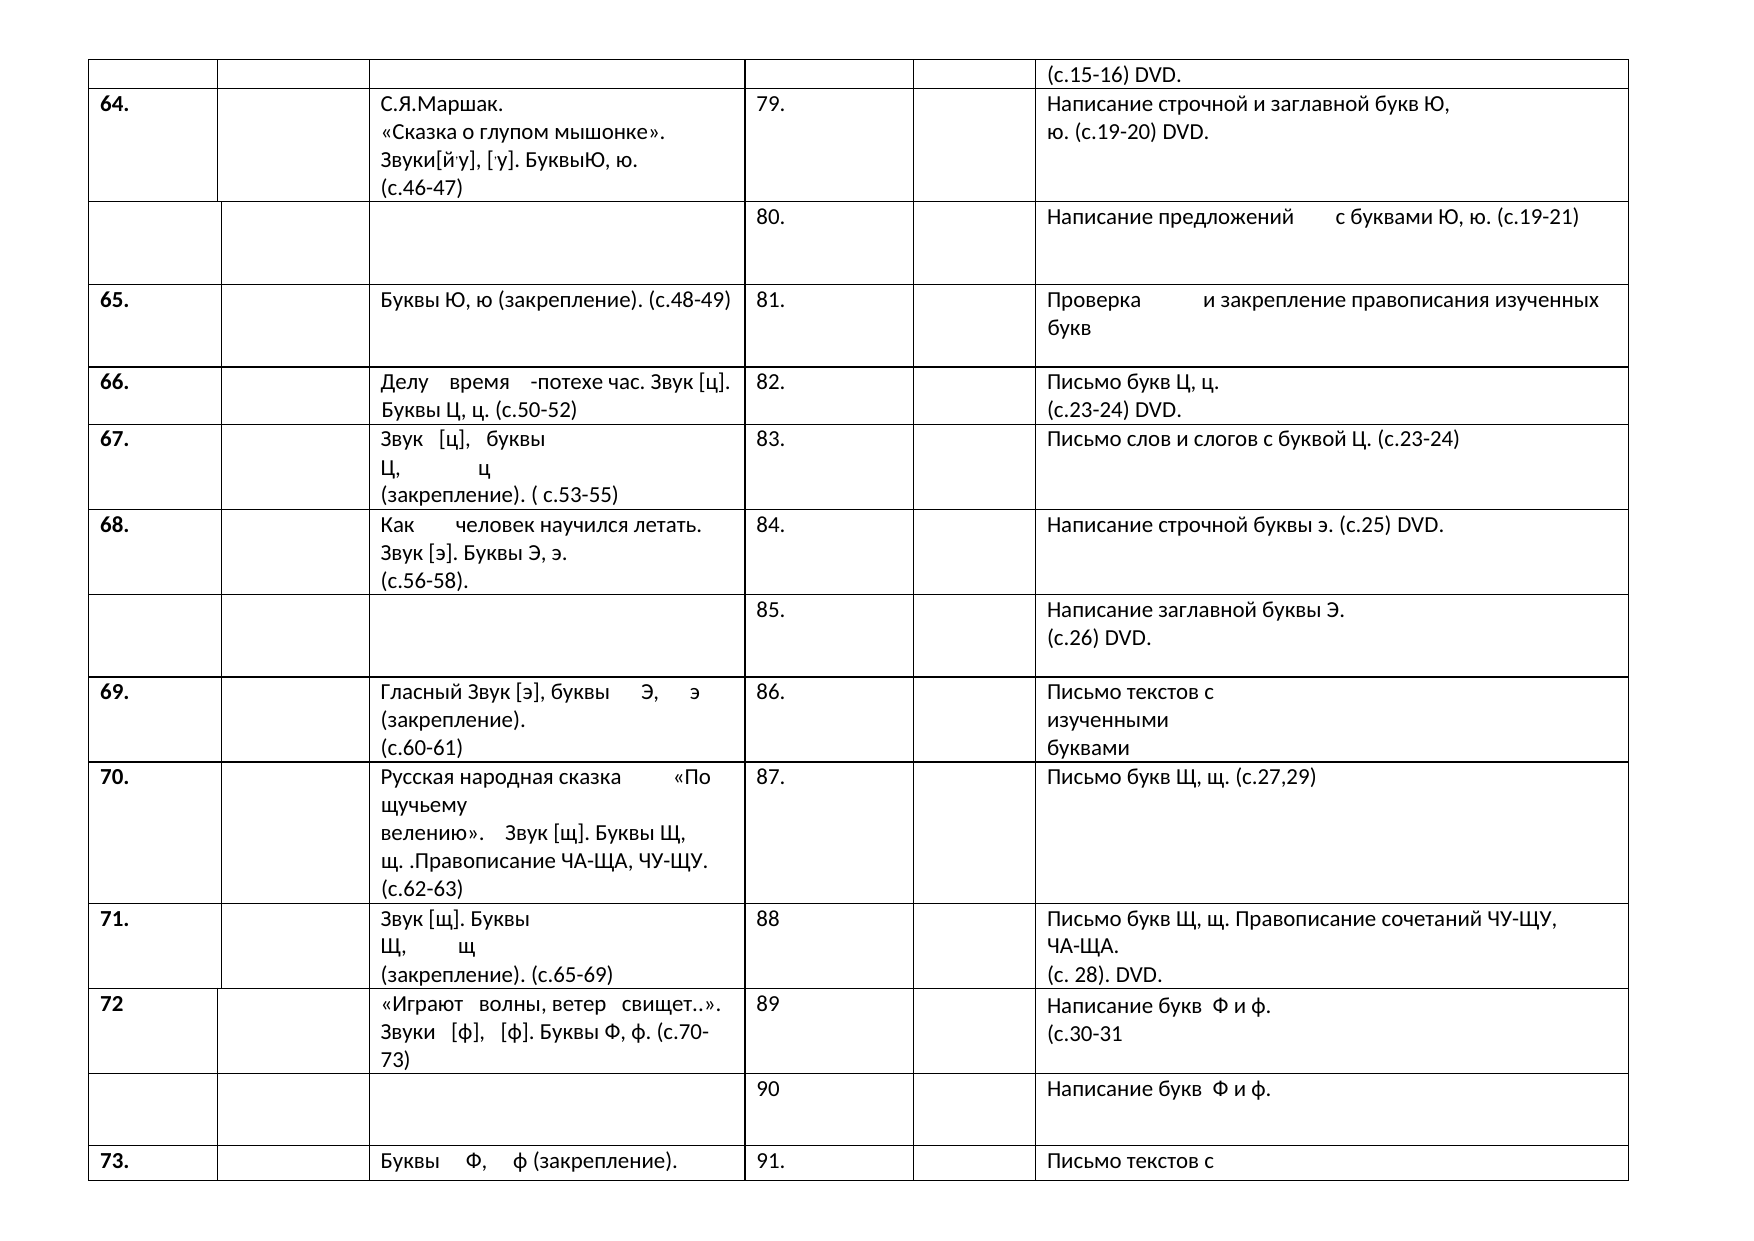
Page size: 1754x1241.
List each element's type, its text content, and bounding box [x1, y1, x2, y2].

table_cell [1036, 60, 1628, 88]
table_cell [89, 595, 221, 676]
table_cell 72 [89, 989, 217, 1073]
table_cell 79. [746, 89, 913, 201]
table_cell 89 [746, 989, 913, 1073]
table_cell 80. [746, 202, 913, 284]
table_cell 63 [89, 60, 217, 88]
table_cell [222, 425, 369, 509]
table_cell Написание заглавной буквы Э. (с.26) DVD. [1036, 595, 1628, 676]
table_cell [89, 1074, 217, 1145]
table_cell [370, 595, 744, 676]
table_cell 86. [746, 678, 913, 761]
table_cell [89, 202, 221, 284]
table_cell [222, 368, 369, 423]
table_cell Гласный Звук [э], буквы Э, э (закрепление). (с.60-61) [370, 678, 744, 761]
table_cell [370, 60, 744, 88]
table_cell [222, 510, 369, 594]
table_cell [914, 285, 1035, 366]
table_cell 90 [746, 1074, 913, 1145]
table_cell Делу время -потехе час. Звук [ц]. Буквы Ц, ц. (с.50-52) [370, 368, 744, 423]
table_cell 70. [89, 763, 221, 903]
table_cell 87. [746, 763, 913, 903]
table_cell 71. [89, 904, 221, 988]
table_cell Звук [ц], буквы Ц, ц (закрепление). ( с.53-55) [370, 425, 744, 509]
table_cell [914, 1074, 1035, 1145]
table_cell Написание строчной буквы э. (с.25) DVD. [1036, 510, 1628, 594]
table_cell [914, 989, 1035, 1073]
table_cell [914, 89, 1035, 201]
table_cell [914, 202, 1035, 284]
table_cell [370, 1074, 744, 1145]
table_cell 91. [746, 1146, 913, 1180]
table_cell Письмо слов и слогов с буквой Ц. (с.23-24) [1036, 425, 1628, 509]
table_cell [218, 60, 369, 88]
table_cell [222, 202, 369, 284]
table_cell Как человек научился летать. Звук [э]. Буквы Э, э. (с.56-58). [370, 510, 744, 594]
table_cell [222, 763, 369, 903]
table_cell Письмо букв Щ, щ. Правописание сочетаний ЧУ-ЩУ, ЧА-ЩА. (с. 28). DVD. [1036, 904, 1628, 988]
table_cell 65. [89, 285, 221, 366]
table_cell [914, 595, 1035, 676]
table_cell 67. [89, 425, 221, 509]
table_cell [218, 1146, 369, 1180]
table_cell Буквы Ю, ю (закрепление). (с.48-49) [370, 285, 744, 366]
table_cell Проверка и закрепление правописания изученных букв [1036, 285, 1628, 366]
table_cell [222, 285, 369, 366]
table_cell Русская народная сказка «По щучьему велению». Звук [щ]. Буквы Щ, щ. .Правописание ЧА-ЩА, ЧУ-ЩУ. (с.62-63) [370, 763, 744, 903]
table_cell [914, 678, 1035, 761]
table_cell [914, 904, 1035, 988]
table_cell «Играют волны, ветер свищет..». Звуки [ф], [ф]. Буквы Ф, ф. (с.70-73) [370, 989, 744, 1073]
table_cell [218, 989, 369, 1073]
table_cell 64. [89, 89, 217, 201]
table_cell 88 [746, 904, 913, 988]
table_cell 84. [746, 510, 913, 594]
table_cell Письмо текстов с изученными буквами [1036, 678, 1628, 761]
table_cell [914, 368, 1035, 423]
table_cell Письмо букв Ц, ц. (с.23-24) DVD. [1036, 368, 1628, 423]
table_cell [914, 60, 1035, 88]
table_cell Написание предложений с буквами Ю, ю. (с.19-21) [1036, 202, 1628, 284]
table_cell 85. [746, 595, 913, 676]
table_cell 78 [746, 60, 913, 88]
table_cell [218, 89, 369, 201]
table_cell Написание букв Ф и ф. (с.30-31 [1036, 989, 1628, 1073]
table_cell 68. [89, 510, 221, 594]
table_cell 82. [746, 368, 913, 423]
table_cell 69. [89, 678, 221, 761]
table_cell [222, 678, 369, 761]
table_cell Написание строчной и заглавной букв Ю, ю. (с.19-20) DVD. [1036, 89, 1628, 201]
table_cell [222, 904, 369, 988]
table_cell [222, 595, 369, 676]
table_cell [370, 1146, 744, 1180]
table_cell 83. [746, 425, 913, 509]
table_cell [914, 763, 1035, 903]
table_cell С.Я.Маршак. «Сказка о глупом мышонке». Звуки[й,у], [,у]. БуквыЮ, ю. (с.46-47) [370, 89, 744, 201]
table_cell Написание букв Ф и ф. [1036, 1074, 1628, 1145]
table_cell [218, 1074, 369, 1145]
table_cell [1036, 1146, 1628, 1180]
table_cell Звук [щ]. Буквы Щ, щ (закрепление). (с.65-69) [370, 904, 744, 988]
table_cell 81. [746, 285, 913, 366]
table_cell [370, 202, 744, 284]
table_cell [914, 510, 1035, 594]
table_cell Письмо букв Щ, щ. (с.27,29) [1036, 763, 1628, 903]
table_cell 73. [89, 1146, 217, 1180]
table_cell 66. [89, 368, 221, 423]
table_cell [914, 425, 1035, 509]
table_cell [914, 1146, 1035, 1180]
